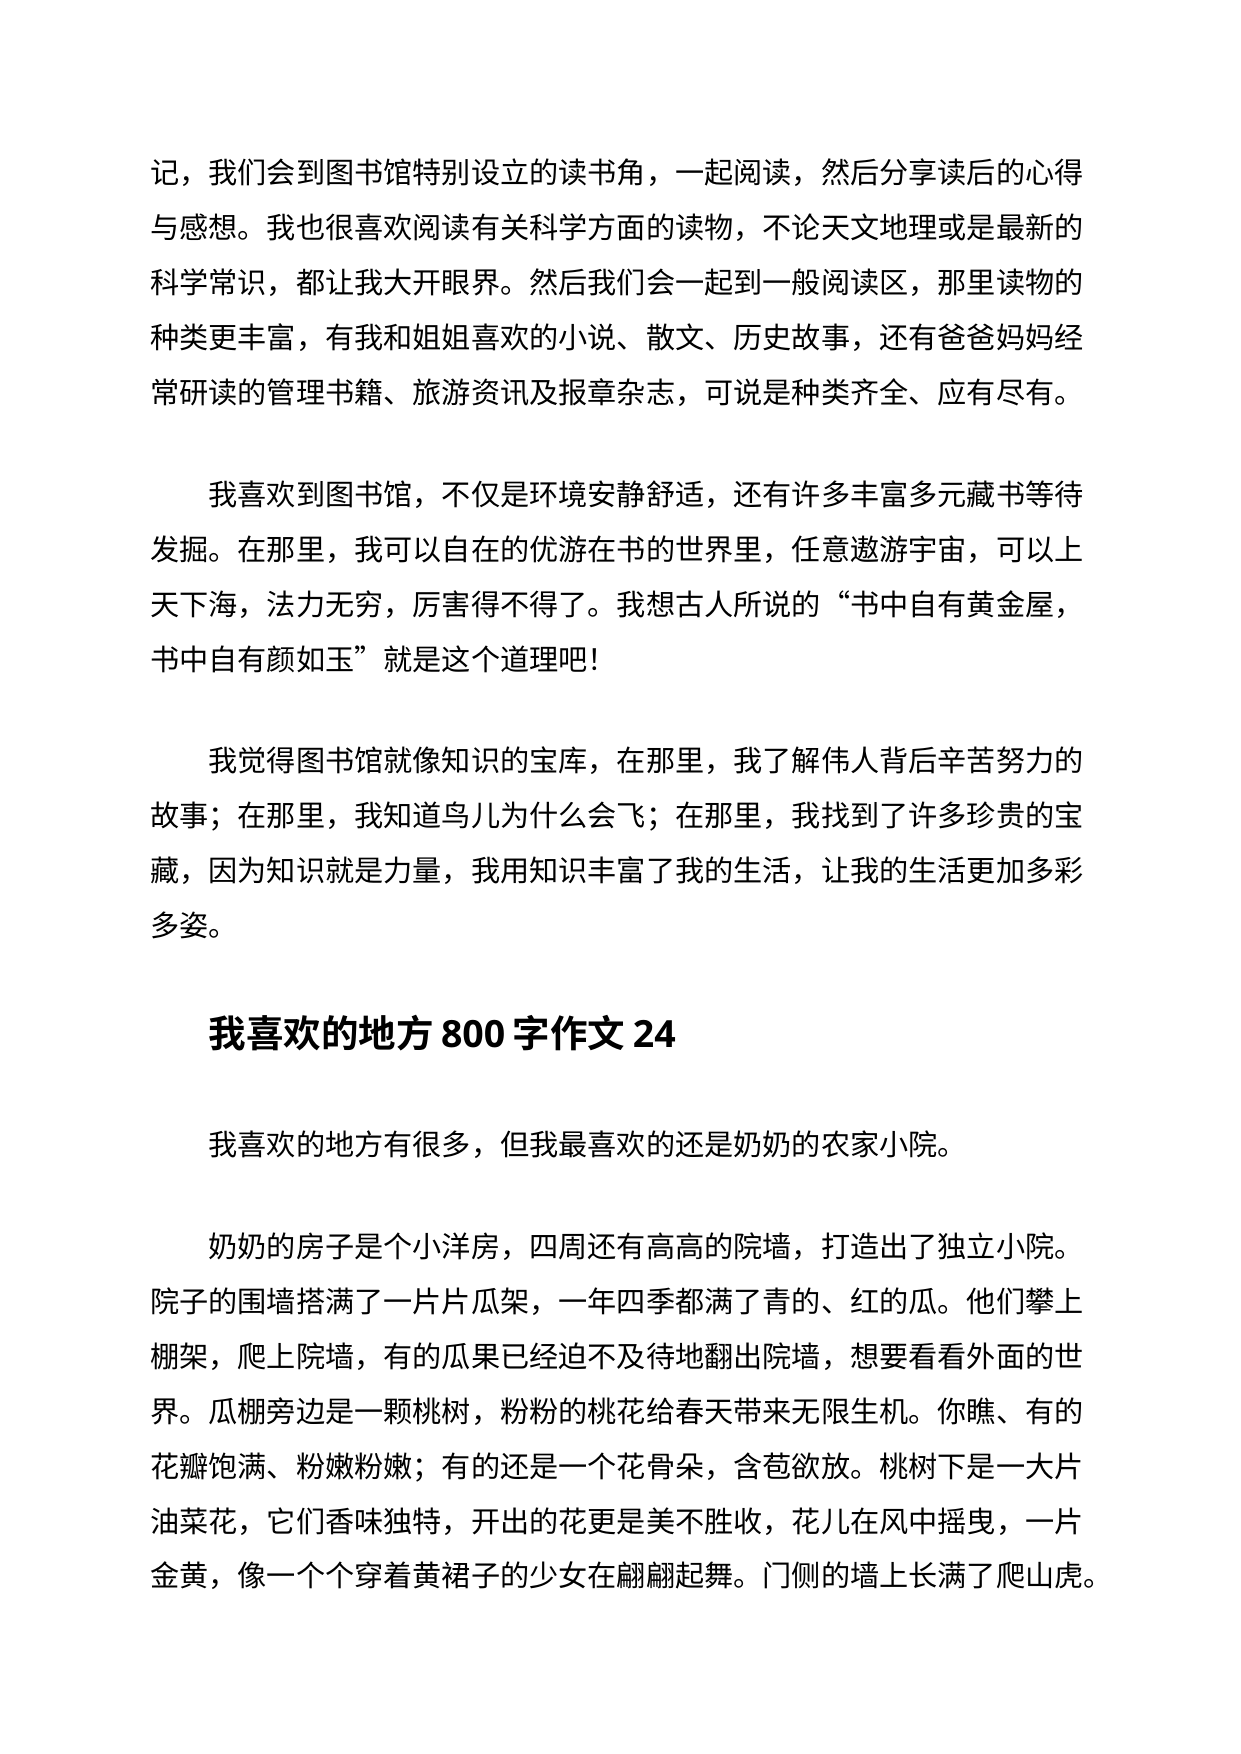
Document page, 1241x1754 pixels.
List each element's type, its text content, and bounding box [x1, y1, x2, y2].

text 我喜欢到图书馆，不仅是环境安静舒适，还有许多丰富多元藏书等待发掘。在那里，我可以自在的优游在书的世界里，任意遨游宇宙，可以上天下海，法力无穷，厉害得不得了。我想古人所说的“书中自有黄金屋，书中自有颜如玉”就是这个道理吧！ [150, 471, 1090, 678]
text 我喜欢的地方有很多，但我最喜欢的还是奶奶的农家小院。 [150, 1122, 1090, 1164]
text 我喜欢的地方800字作文24 [150, 1004, 1090, 1059]
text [150, 150, 1090, 412]
text 我觉得图书馆就像知识的宝库，在那里，我了解伟人背后辛苦努力的故事；在那里，我知道鸟儿为什么会飞；在那里，我找到了许多珍贵的宝藏，因为知识就是力量，我用知识丰富了我的生活，让我的生活更加多彩多姿。 [150, 738, 1090, 945]
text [150, 1224, 1090, 1595]
